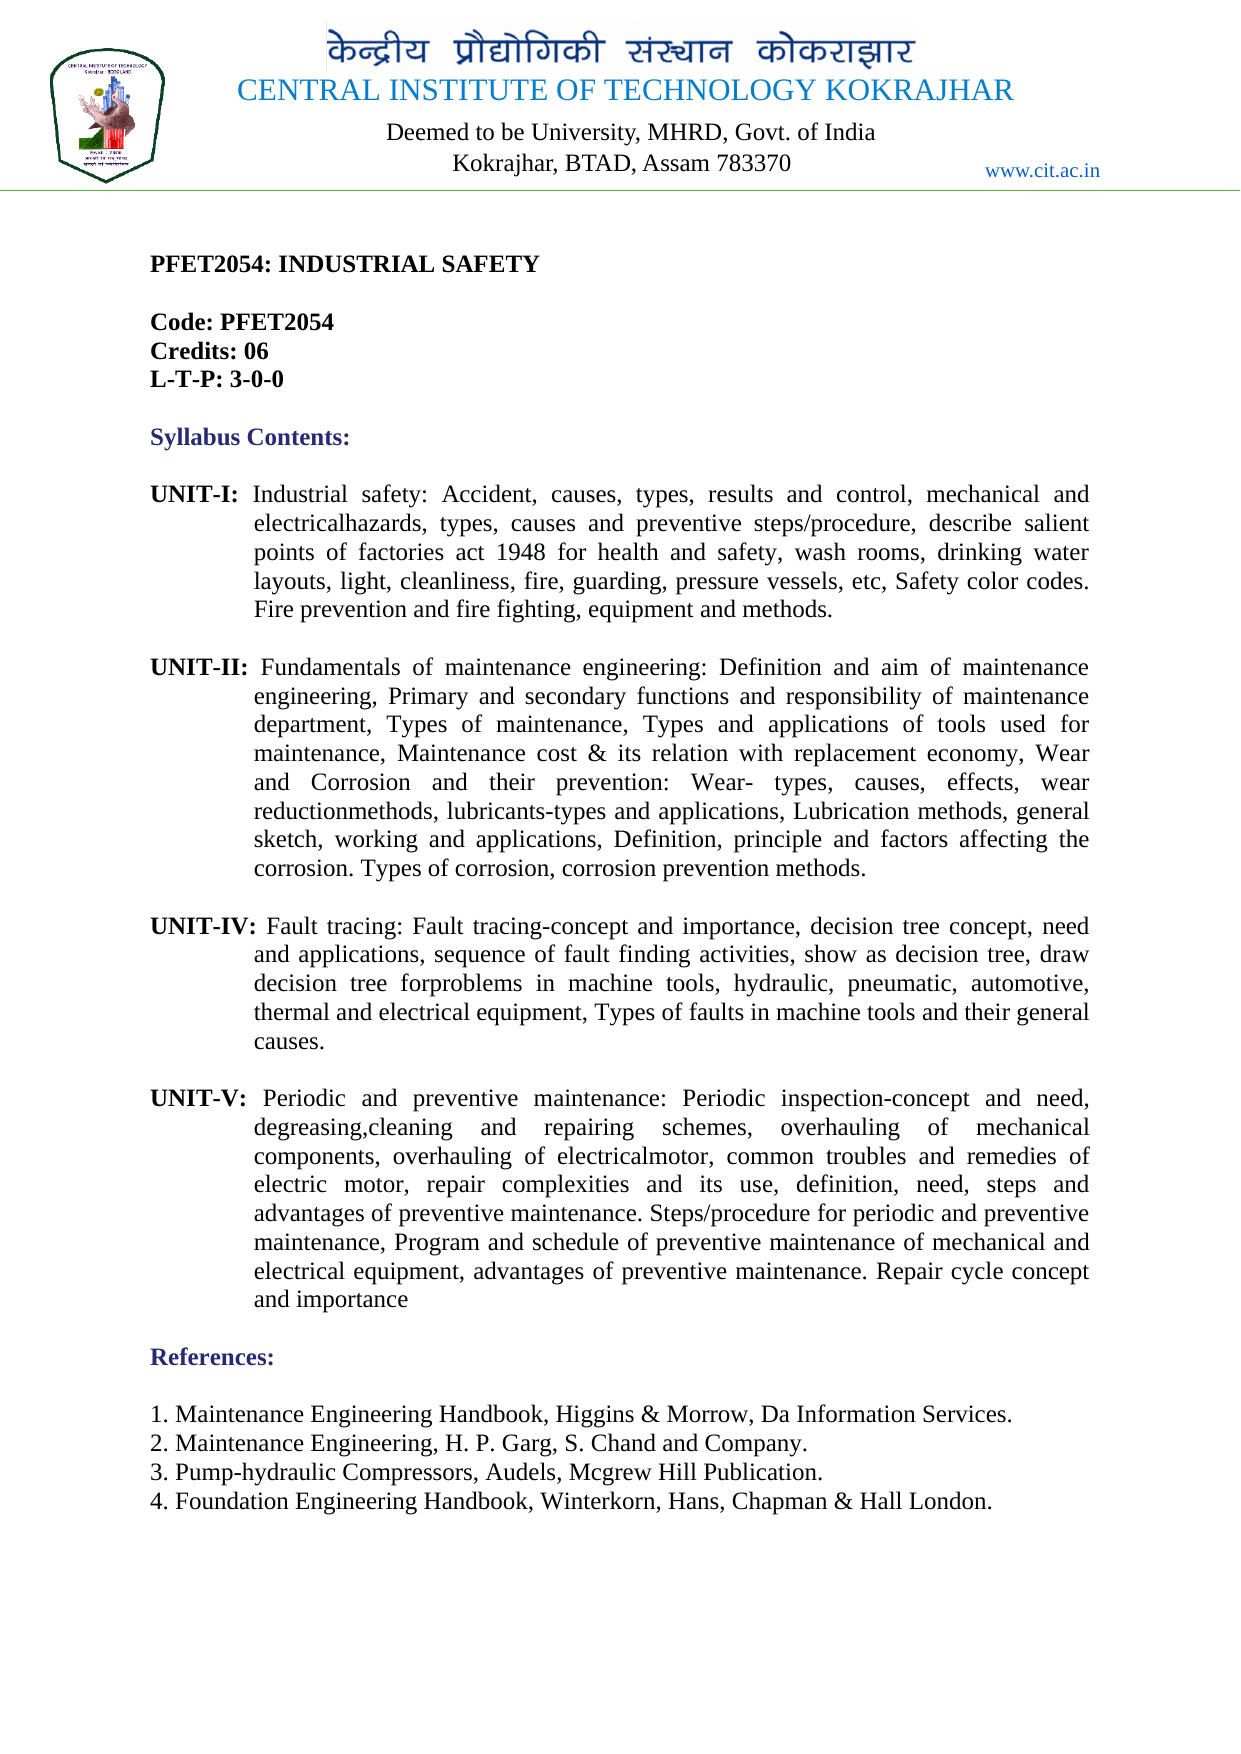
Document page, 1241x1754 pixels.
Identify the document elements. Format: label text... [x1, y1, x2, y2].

text UNIT-V: Periodic and preventive maintenance: Periodic inspection-concept and need, degreasing,cleaning and repairing schemes, overhauling of mechanical components, overhauling of electricalmotor, common troubles and remedies of electric motor, repair complexities and its use, definition, need, steps and advantages of preventive maintenance. Steps/procedure for periodic and preventive maintenance, Program and schedule of preventive maintenance of mechanical and electrical equipment, advantages of preventive maintenance. Repair cycle concept and importance [150, 1083, 1090, 1313]
text Credits: 06 [150, 336, 1090, 364]
text UNIT-IV: Fault tracing: Fault tracing-concept and importance, decision tree concept, need and applications, sequence of fault finding activities, show as decision tree, draw decision tree forproblems in machine tools, hydraulic, pneumatic, automotive, thermal and electrical equipment, Types of faults in machine tools and their general causes. [150, 911, 1090, 1054]
text 4. Foundation Engineering Handbook, Winterkorn, Hans, Chapman & Hall London. [150, 1486, 1090, 1514]
text 2. Maintenance Engineering, H. P. Garg, S. Chand and Company. [150, 1428, 1090, 1457]
text Syllabus Contents: [150, 422, 1090, 451]
text Code: PFET2054 [150, 307, 1090, 336]
text References: [150, 1342, 1090, 1371]
picture [26, 25, 193, 189]
text L-T-P: 3-0-0 [150, 364, 1090, 393]
text PFET2054: INDUSTRIAL SAFETY [150, 249, 1090, 278]
text UNIT-II: Fundamentals of maintenance engineering: Definition and aim of maintenance engineering, Primary and secondary functions and responsibility of maintenance department, Types of maintenance, Types and applications of tools used for maintenance, Maintenance cost & its relation with replacement economy, Wear and Corrosion and their prevention: Wear- types, causes, effects, wear reductionmethods, lubricants-types and applications, Lubrication methods, general sketch, working and applications, Definition, principle and factors affecting the corrosion. Types of corrosion, corrosion prevention methods. [150, 652, 1090, 882]
text 3. Pump-hydraulic Compressors, Audels, Mcgrew Hill Publication. [150, 1457, 1090, 1486]
text UNIT-I: Industrial safety: Accident, causes, types, results and control, mechanical and electricalhazards, types, causes and preventive steps/procedure, describe salient points of factories act 1948 for health and safety, wash rooms, drinking water layouts, light, cleanliness, fire, guarding, pressure vessels, etc, Safety color codes. Fire prevention and fire fighting, equipment and methods. [150, 479, 1090, 623]
text 1. Maintenance Engineering Handbook, Higgins & Morrow, Da Information Services. [150, 1399, 1090, 1428]
picture [326, 20, 918, 74]
